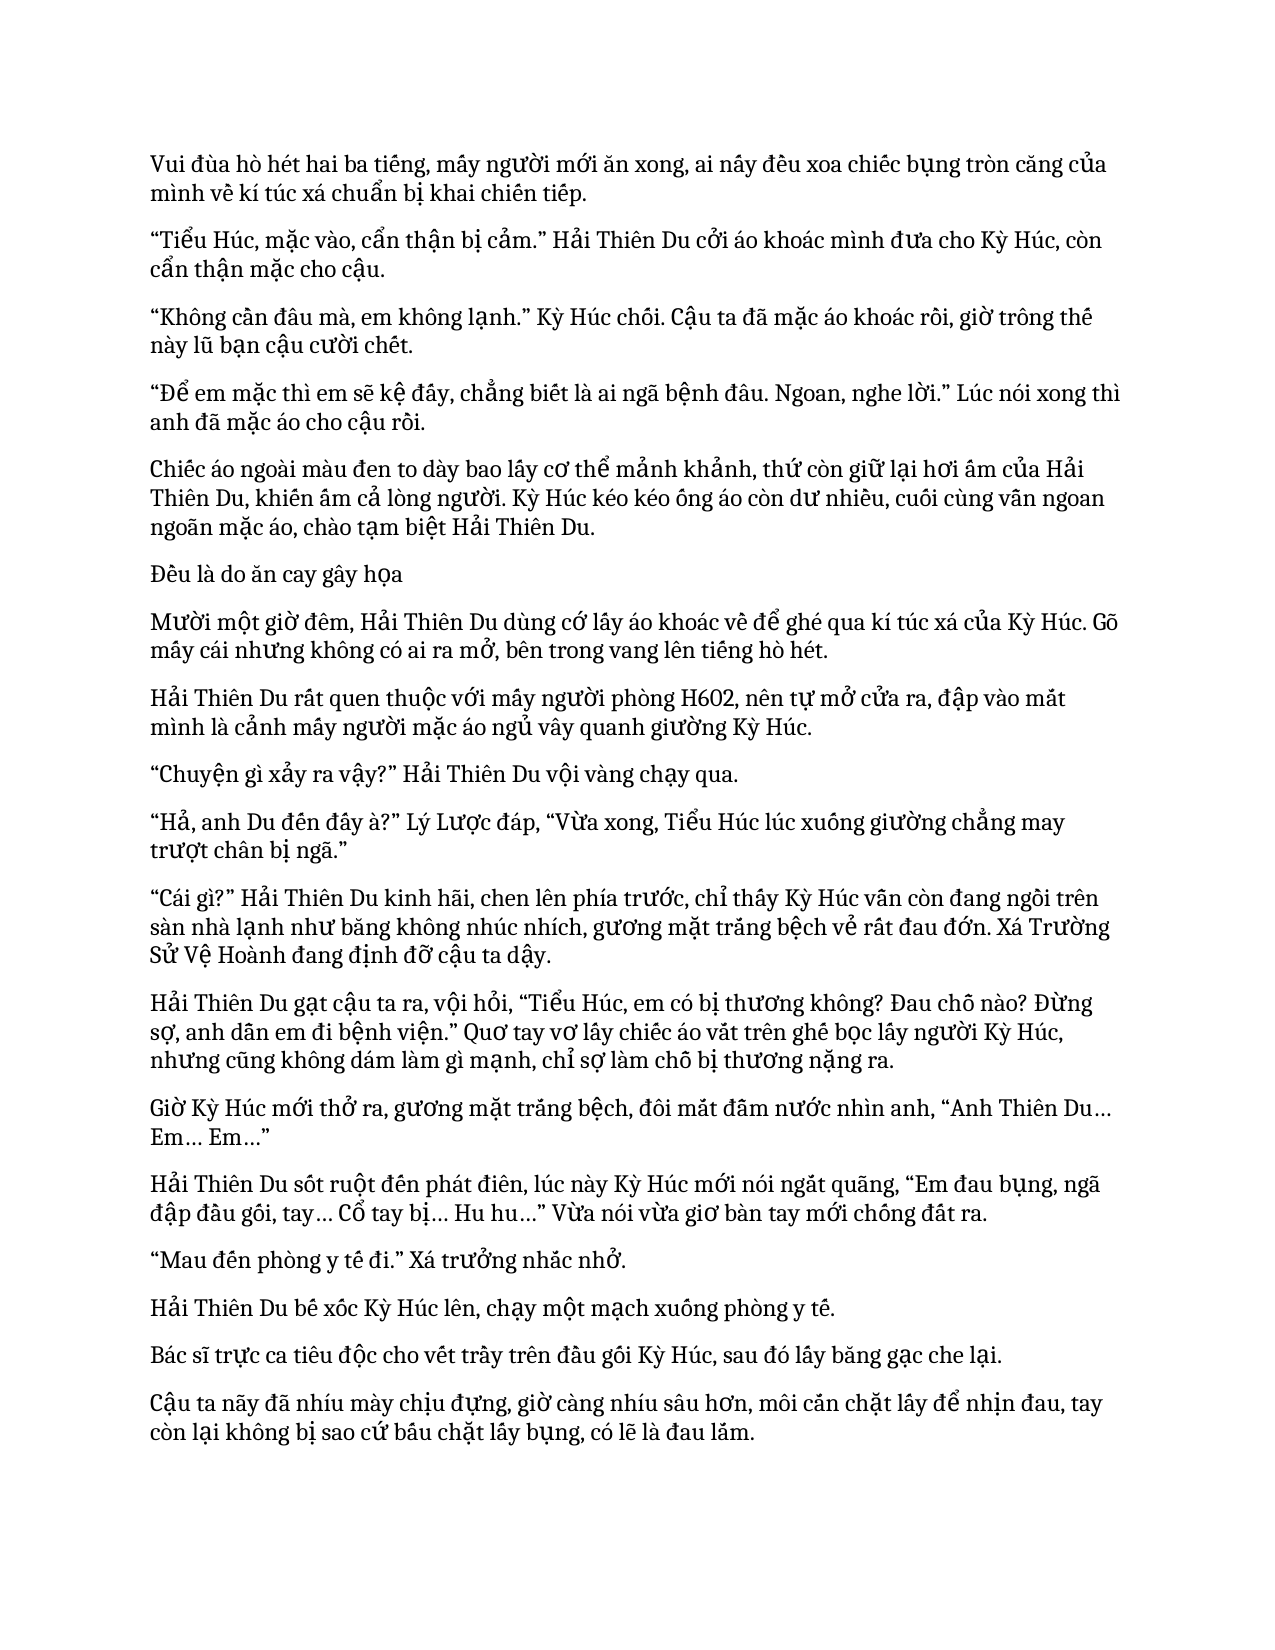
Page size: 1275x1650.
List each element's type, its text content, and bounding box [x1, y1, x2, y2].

text “Để em mặc thì em sẽ kệ đấy, chẳng biết là ai ngã bệnh đâu. Ngoan, nghe lời.” Lúc nói xong thì anh đã mặc áo cho cậu rồi. [150, 379, 1125, 436]
text “Mau đến phòng y tế đi.” Xá trưởng nhắc nhở. [150, 1246, 1125, 1275]
text “Tiểu Húc, mặc vào, cẩn thận bị cảm.” Hải Thiên Du cởi áo khoác mình đưa cho Kỳ Húc, còn cẩn thận mặc cho cậu. [150, 226, 1125, 284]
text Chiếc áo ngoài màu đen to dày bao lấy cơ thể mảnh khảnh, thứ còn giữ lại hơi ấm của Hải Thiên Du, khiến ấm cả lòng người. Kỳ Húc kéo kéo ống áo còn dư nhiều, cuối cùng vẫn ngoan ngoãn mặc áo, chào tạm biệt Hải Thiên Du. [150, 455, 1125, 541]
text Vui đùa hò hét hai ba tiếng, mấy người mới ăn xong, ai nấy đều xoa chiếc bụng tròn căng của mình về kí túc xá chuẩn bị khai chiến tiếp. [150, 150, 1125, 207]
text Đều là do ăn cay gây họa [150, 560, 1125, 589]
text Bác sĩ trực ca tiêu độc cho vết trầy trên đầu gối Kỳ Húc, sau đó lấy băng gạc che lại. [150, 1341, 1125, 1370]
text Cậu ta nãy đã nhíu mày chịu đựng, giờ càng nhíu sâu hơn, môi cắn chặt lấy để nhịn đau, tay còn lại không bị sao cứ bấu chặt lấy bụng, có lẽ là đau lắm. [150, 1389, 1125, 1446]
text Hải Thiên Du rất quen thuộc với mấy người phòng H602, nên tự mở cửa ra, đập vào mắt mình là cảnh mấy người mặc áo ngủ vây quanh giường Kỳ Húc. [150, 684, 1125, 741]
text Hải Thiên Du gạt cậu ta ra, vội hỏi, “Tiểu Húc, em có bị thương không? Đau chỗ nào? Đừng sợ, anh dẫn em đi bệnh viện.” Quơ tay vơ lấy chiếc áo vắt trên ghế bọc lấy người Kỳ Húc, nhưng cũng không dám làm gì mạnh, chỉ sợ làm chỗ bị thương nặng ra. [150, 989, 1125, 1075]
text Hải Thiên Du bế xốc Kỳ Húc lên, chạy một mạch xuống phòng y tế. [150, 1294, 1125, 1322]
text “Chuyện gì xảy ra vậy?” Hải Thiên Du vội vàng chạy qua. [150, 760, 1125, 789]
text “Cái gì?” Hải Thiên Du kinh hãi, chen lên phía trước, chỉ thấy Kỳ Húc vẫn còn đang ngồi trên sàn nhà lạnh như băng không nhúc nhích, gương mặt trắng bệch vẻ rất đau đớn. Xá Trường Sử Vệ Hoành đang định đỡ cậu ta dậy. [150, 884, 1125, 970]
text “Hả, anh Du đến đấy à?” Lý Lược đáp, “Vừa xong, Tiểu Húc lúc xuống giường chẳng may trượt chân bị ngã.” [150, 807, 1125, 865]
text Hải Thiên Du sốt ruột đến phát điên, lúc này Kỳ Húc mới nói ngắt quãng, “Em đau bụng, ngã đập đầu gối, tay… Cổ tay bị… Hu hu…” Vừa nói vừa giơ bàn tay mới chống đất ra. [150, 1170, 1125, 1227]
text Giờ Kỳ Húc mới thở ra, gương mặt trắng bệch, đôi mắt đẫm nước nhìn anh, “Anh Thiên Du… Em… Em…” [150, 1094, 1125, 1151]
text “Không cần đâu mà, em không lạnh.” Kỳ Húc chối. Cậu ta đã mặc áo khoác rồi, giờ trông thế này lũ bạn cậu cười chết. [150, 302, 1125, 360]
text Mười một giờ đêm, Hải Thiên Du dùng cớ lấy áo khoác về để ghé qua kí túc xá của Kỳ Húc. Gõ mấy cái nhưng không có ai ra mở, bên trong vang lên tiếng hò hét. [150, 607, 1125, 665]
